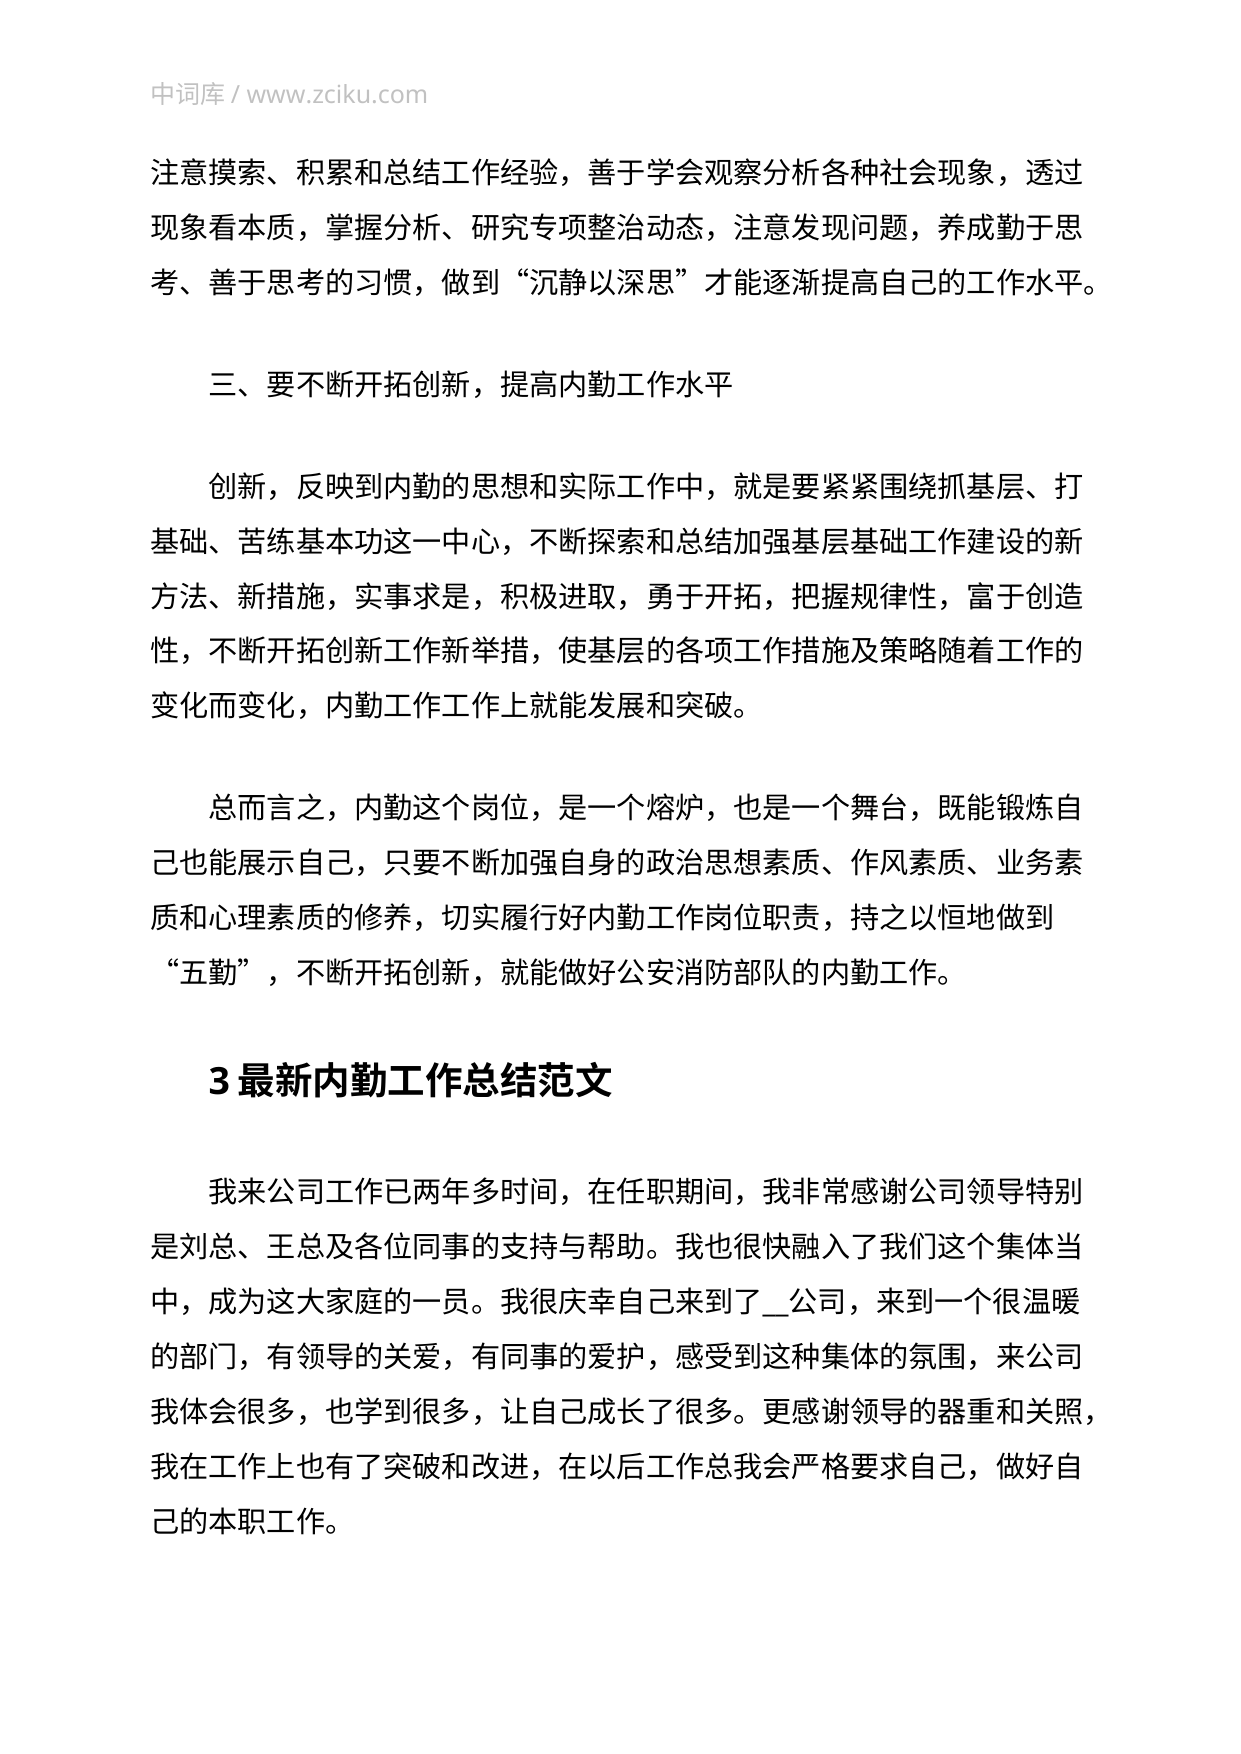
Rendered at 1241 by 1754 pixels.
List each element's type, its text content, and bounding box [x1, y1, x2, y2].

text 我来公司工作已两年多时间，在任职期间，我非常感谢公司领导特别是刘总、王总及各位同事的支持与帮助。我也很快融入了我们这个集体当中，成为这大家庭的一员。我很庆幸自己来到了__公司，来到一个很温暖的部门，有领导的关爱，有同事的爱护，感受到这种集体的氛围，来公司我体会很多，也学到很多，让自己成长了很多。更感谢领导的器重和关照，我在工作上也有了突破和改进，在以后工作总我会严格要求自己，做好自己的本职工作。 [150, 1169, 1090, 1541]
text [150, 150, 1090, 302]
text 3最新内勤工作总结范文 [150, 1051, 1090, 1106]
text 三、要不断开拓创新，提高内勤工作水平 [150, 362, 1090, 404]
text 总而言之，内勤这个岗位，是一个熔炉，也是一个舞台，既能锻炼自己也能展示自己，只要不断加强自身的政治思想素质、作风素质、业务素质和心理素质的修养，切实履行好内勤工作岗位职责，持之以恒地做到“五勤”，不断开拓创新，就能做好公安消防部队的内勤工作。 [150, 785, 1090, 992]
text 创新，反映到内勤的思想和实际工作中，就是要紧紧围绕抓基层、打基础、苦练基本功这一中心，不断探索和总结加强基层基础工作建设的新方法、新措施，实事求是，积极进取，勇于开拓，把握规律性，富于创造性，不断开拓创新工作新举措，使基层的各项工作措施及策略随着工作的变化而变化，内勤工作工作上就能发展和突破。 [150, 463, 1090, 725]
